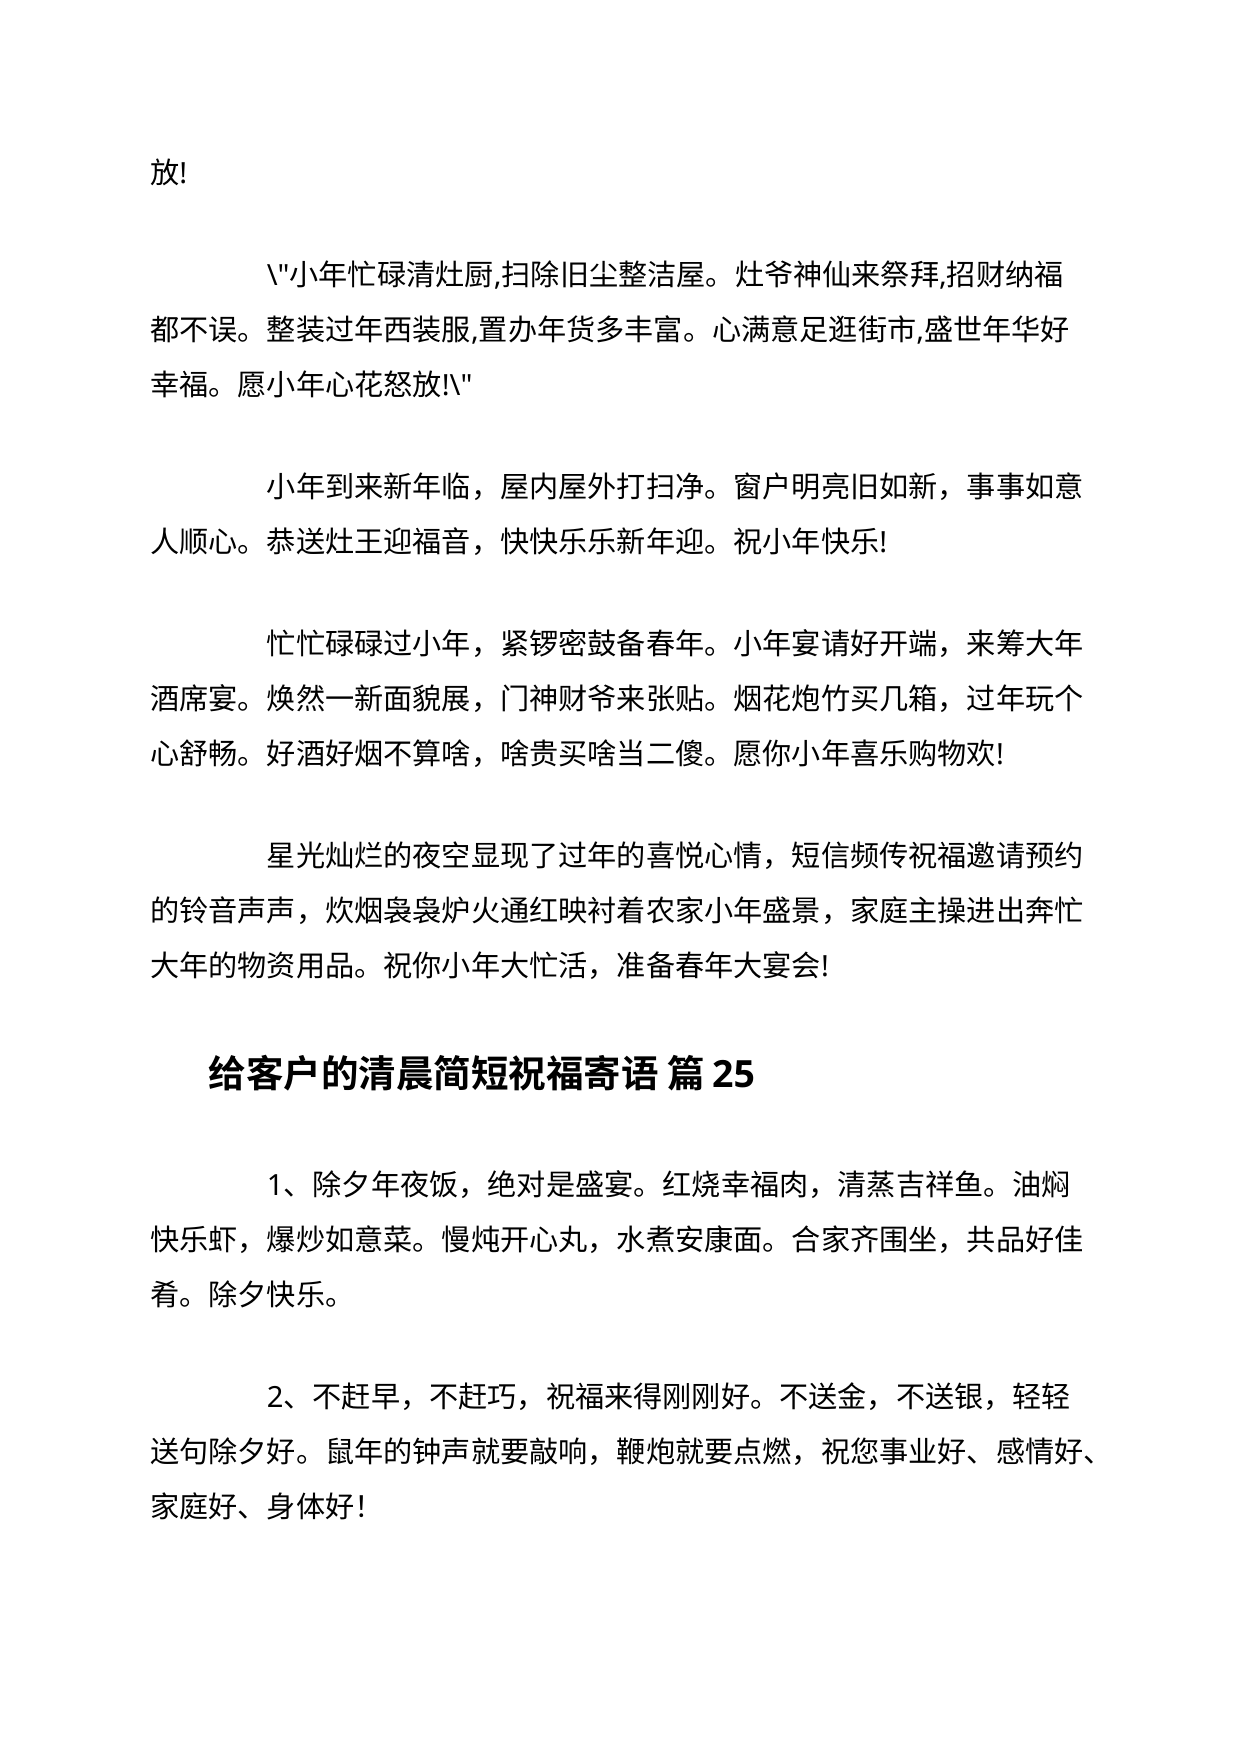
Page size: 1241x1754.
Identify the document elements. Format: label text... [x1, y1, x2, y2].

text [150, 150, 1090, 192]
text 给客户的清晨简短祝福寄语 篇25 [150, 1044, 1090, 1099]
text 小年到来新年临，屋内屋外打扫净。窗户明亮旧如新，事事如意人顺心。恭送灶王迎福音，快快乐乐新年迎。祝小年快乐! [150, 464, 1090, 561]
text 1、除夕年夜饭，绝对是盛宴。红烧幸福肉，清蒸吉祥鱼。油焖快乐虾，爆炒如意菜。慢炖开心丸，水煮安康面。合家齐围坐，共品好佳肴。除夕快乐。 [150, 1162, 1090, 1314]
text \"小年忙碌清灶厨,扫除旧尘整洁屋。灶爷神仙来祭拜,招财纳福都不误。整装过年西装服,置办年货多丰富。心满意足逛街市,盛世年华好幸福。愿小年心花怒放!\" [150, 252, 1090, 404]
text 2、不赶早，不赶巧，祝福来得刚刚好。不送金，不送银，轻轻送句除夕好。鼠年的钟声就要敲响，鞭炮就要点燃，祝您事业好、感情好、家庭好、身体好！ [150, 1374, 1090, 1526]
text 忙忙碌碌过小年，紧锣密鼓备春年。小年宴请好开端，来筹大年酒席宴。焕然一新面貌展，门神财爷来张贴。烟花炮竹买几箱，过年玩个心舒畅。好酒好烟不算啥，啥贵买啥当二傻。愿你小年喜乐购物欢! [150, 621, 1090, 773]
text 星光灿烂的夜空显现了过年的喜悦心情，短信频传祝福邀请预约的铃音声声，炊烟袅袅炉火通红映衬着农家小年盛景，家庭主操进出奔忙大年的物资用品。祝你小年大忙活，准备春年大宴会! [150, 833, 1090, 985]
